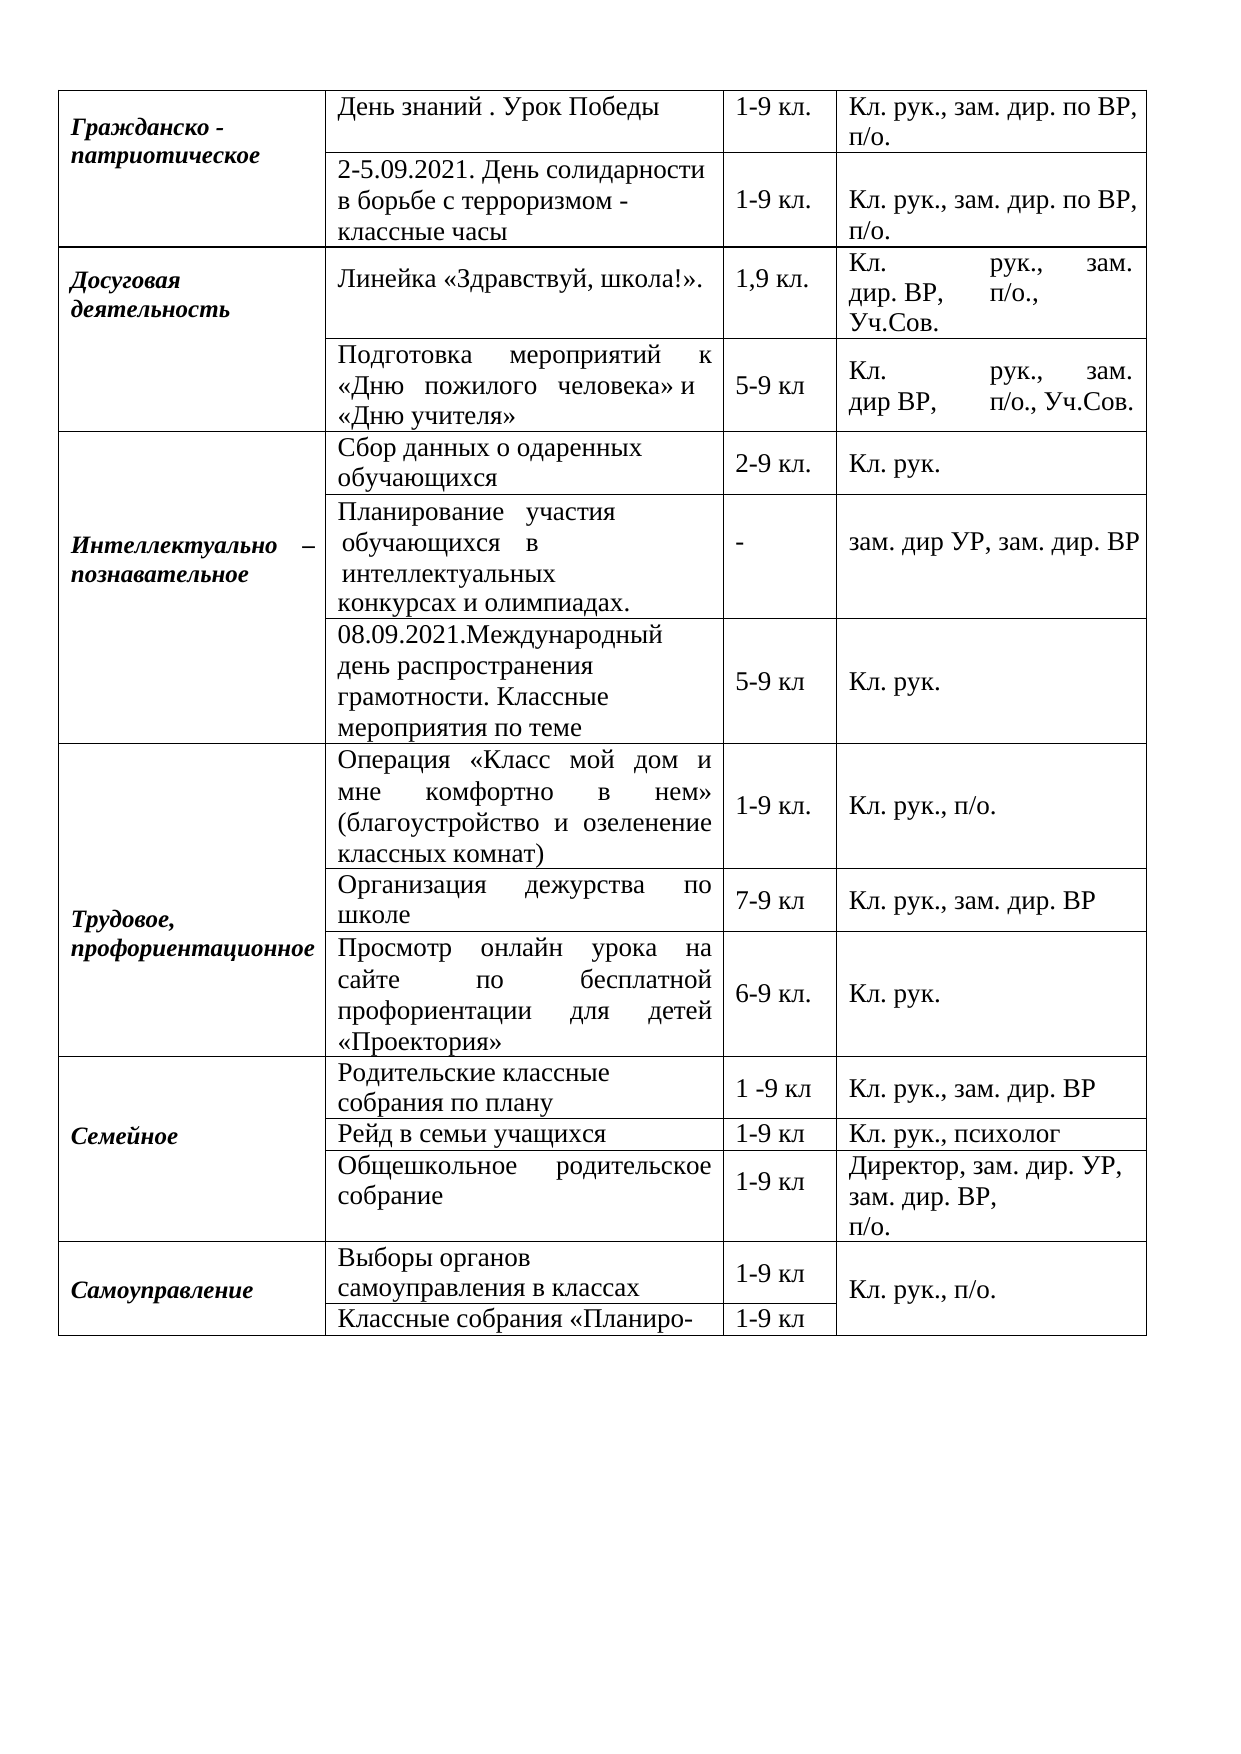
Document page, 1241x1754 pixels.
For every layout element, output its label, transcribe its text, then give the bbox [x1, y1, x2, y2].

table_cell Интеллектуально – познавательное [59, 432, 325, 742]
table_cell Кл. рук., зам. дир. ВР, п/о., Уч.Сов. [837, 248, 1146, 338]
table_cell Трудовое, профориентационное [59, 744, 325, 1056]
table_cell Гражданско - патриотическое [59, 91, 325, 246]
table_cell Просмотр онлайн урока на сайте по бесплатной профориентации для детей «Проектория» [326, 932, 723, 1056]
table_cell День знаний . Урок Победы [326, 91, 723, 152]
table_cell 1-9 кл [724, 1151, 836, 1241]
table_cell 7-9 кл [724, 869, 836, 931]
table_cell 08.09.2021.Международный день распространения грамотности. Классные мероприятия по теме [326, 619, 723, 742]
table_cell 2-9 кл. [724, 432, 836, 494]
table_cell 1-9 кл. [724, 153, 836, 246]
table_cell Кл. рук. [837, 619, 1146, 742]
table_cell Родительские классные собрания по плану [326, 1057, 723, 1118]
table_cell Самоуправление [59, 1242, 325, 1334]
table_cell Кл. рук., п/о. [837, 744, 1146, 868]
table_cell Операция «Класс мой дом и мне комфортно в нем» (благоустройство и озеленение классных комнат) [326, 744, 723, 868]
table_cell 1 -9 кл [724, 1057, 836, 1118]
table_cell Кл. рук., зам. дир. ВР [837, 869, 1146, 931]
table_cell Кл. рук. [837, 432, 1146, 494]
table_cell 5-9 кл [724, 339, 836, 431]
table_cell Подготовка мероприятий к «Дню пожилого человека» и «Дню учителя» [326, 339, 723, 431]
table_cell Кл. рук. [837, 932, 1146, 1056]
table_cell Семейное [59, 1057, 325, 1241]
table_cell Кл. рук., зам. дир. ВР [837, 1057, 1146, 1118]
table_cell Кл. рук., зам. дир. по ВР, п/о. [837, 153, 1146, 246]
table_cell Директор, зам. дир. УР, зам. дир. ВР, п/о. [837, 1151, 1146, 1241]
table_cell Сбор данных о одаренных обучающихся [326, 432, 723, 494]
table_cell Организация дежурства по школе [326, 869, 723, 931]
table_cell 2-5.09.2021. День солидарности в борьбе с терроризмом - классные часы [326, 153, 723, 246]
table_cell Кл. рук., зам. дир. по ВР, п/о. [837, 91, 1146, 152]
table_cell 1,9 кл. [724, 248, 836, 338]
table_cell 1-9 кл [724, 1304, 836, 1334]
table_cell Выборы органов самоуправления в классах [326, 1242, 723, 1303]
table_cell 6-9 кл. [724, 932, 836, 1056]
table_cell Рейд в семьи учащихся [326, 1119, 723, 1149]
table_cell 1-9 кл. [724, 91, 836, 152]
table_cell 5-9 кл [724, 619, 836, 742]
table_cell Кл. рук., п/о. [837, 1242, 1146, 1334]
table_cell 1-9 кл [724, 1119, 836, 1149]
table_cell 1-9 кл [724, 1242, 836, 1303]
table_cell Кл. рук., зам. дир ВР, п/о., Уч.Сов. [837, 339, 1146, 431]
table_cell 1-9 кл. [724, 744, 836, 868]
table_cell Планирование участия обучающихся в интеллектуальных конкурсах и олимпиадах. [326, 495, 723, 618]
table_cell Общешкольное родительское собрание [326, 1151, 723, 1241]
table_cell Досуговая деятельность [59, 248, 325, 431]
table_cell Классные собрания «Планиро- [326, 1304, 723, 1334]
table_cell Линейка «Здравствуй, школа!». [326, 248, 723, 338]
table_cell - [724, 495, 836, 618]
table_cell зам. дир УР, зам. дир. ВР [837, 495, 1146, 618]
table_cell Кл. рук., психолог [837, 1119, 1146, 1149]
